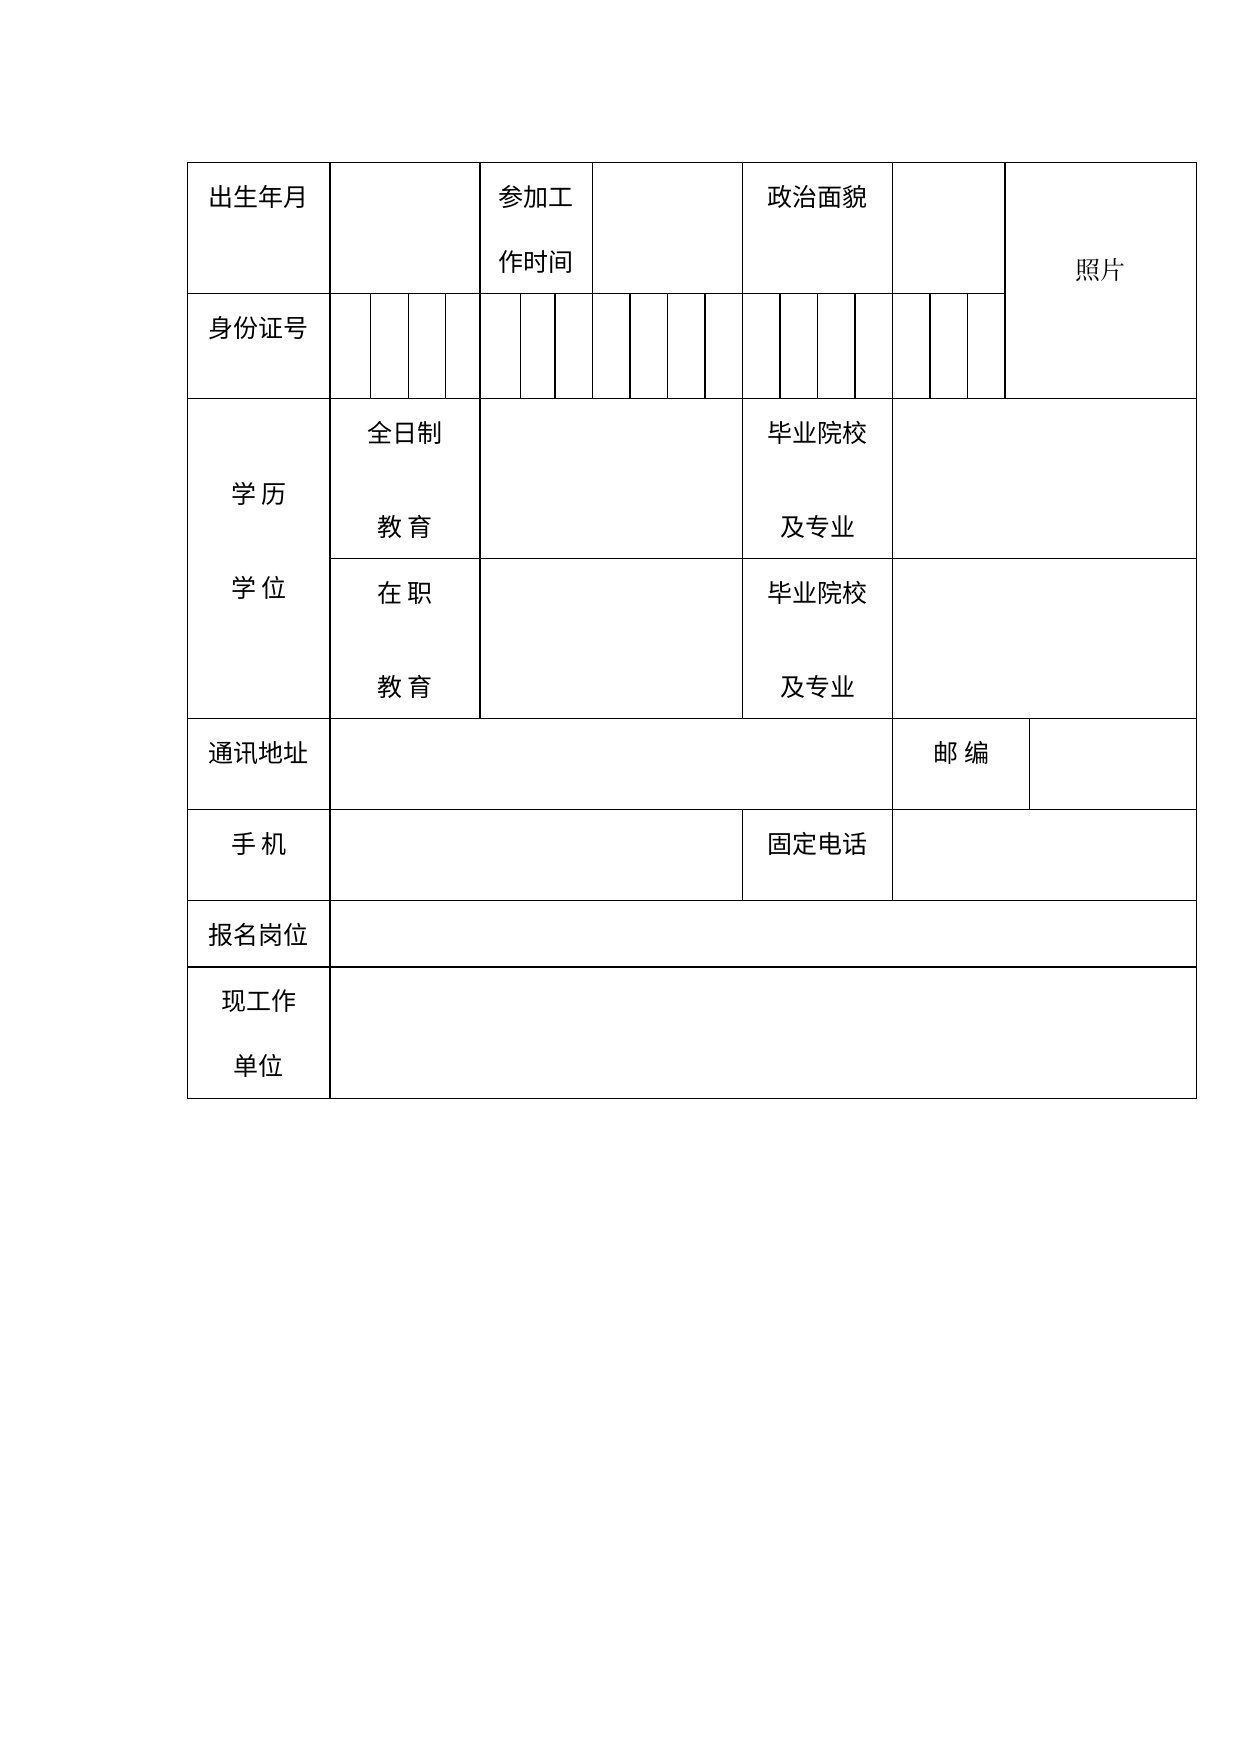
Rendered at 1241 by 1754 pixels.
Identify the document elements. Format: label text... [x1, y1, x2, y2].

table_cell 全日制 教 育 [331, 399, 479, 558]
table_cell [331, 810, 742, 900]
table_cell 毕业院校 及专业 [743, 559, 892, 718]
table_cell 固定电话 [743, 810, 892, 900]
table_cell [331, 294, 370, 398]
table_cell 参加工作时间 [481, 163, 592, 293]
table_cell [706, 294, 742, 398]
table_cell [743, 294, 779, 398]
table_cell 政治面貌 [743, 163, 892, 293]
table_cell [668, 294, 704, 398]
table_cell [968, 294, 1004, 398]
table_cell [331, 163, 479, 293]
table_cell 报名岗位 [188, 901, 329, 966]
table_cell [556, 294, 592, 398]
table_cell [893, 294, 929, 398]
table_cell 邮 编 [893, 719, 1029, 809]
table_cell [331, 719, 892, 809]
table_cell 毕业院校 及专业 [743, 399, 892, 558]
table_cell [631, 294, 667, 398]
table_cell [893, 810, 1196, 900]
table_cell 通讯地址 [188, 719, 329, 809]
table_cell 手 机 [188, 810, 329, 900]
table_cell [1030, 719, 1196, 809]
table_cell [481, 399, 742, 558]
table_cell [593, 163, 742, 293]
table_cell [331, 968, 1196, 1097]
table_cell [371, 294, 408, 398]
table_cell [893, 559, 1196, 718]
table_cell [446, 294, 479, 398]
table_cell [893, 399, 1196, 558]
table_cell [818, 294, 854, 398]
table_cell 现工作 单位 [188, 968, 329, 1097]
table_cell [521, 294, 554, 398]
table_cell 在 职 教 育 [331, 559, 479, 718]
table_cell [593, 294, 629, 398]
table_cell [481, 559, 742, 718]
table_cell 学 历 学 位 [188, 399, 329, 718]
table_cell 出生年月 [188, 163, 329, 293]
table_cell [409, 294, 445, 398]
table_cell [331, 901, 1196, 966]
table_cell [893, 163, 1004, 293]
table_cell [481, 294, 520, 398]
table_cell 身份证号 [188, 294, 329, 398]
table_header 照片 [1006, 163, 1196, 398]
table_cell [856, 294, 892, 398]
table_cell [781, 294, 817, 398]
table_cell [931, 294, 967, 398]
